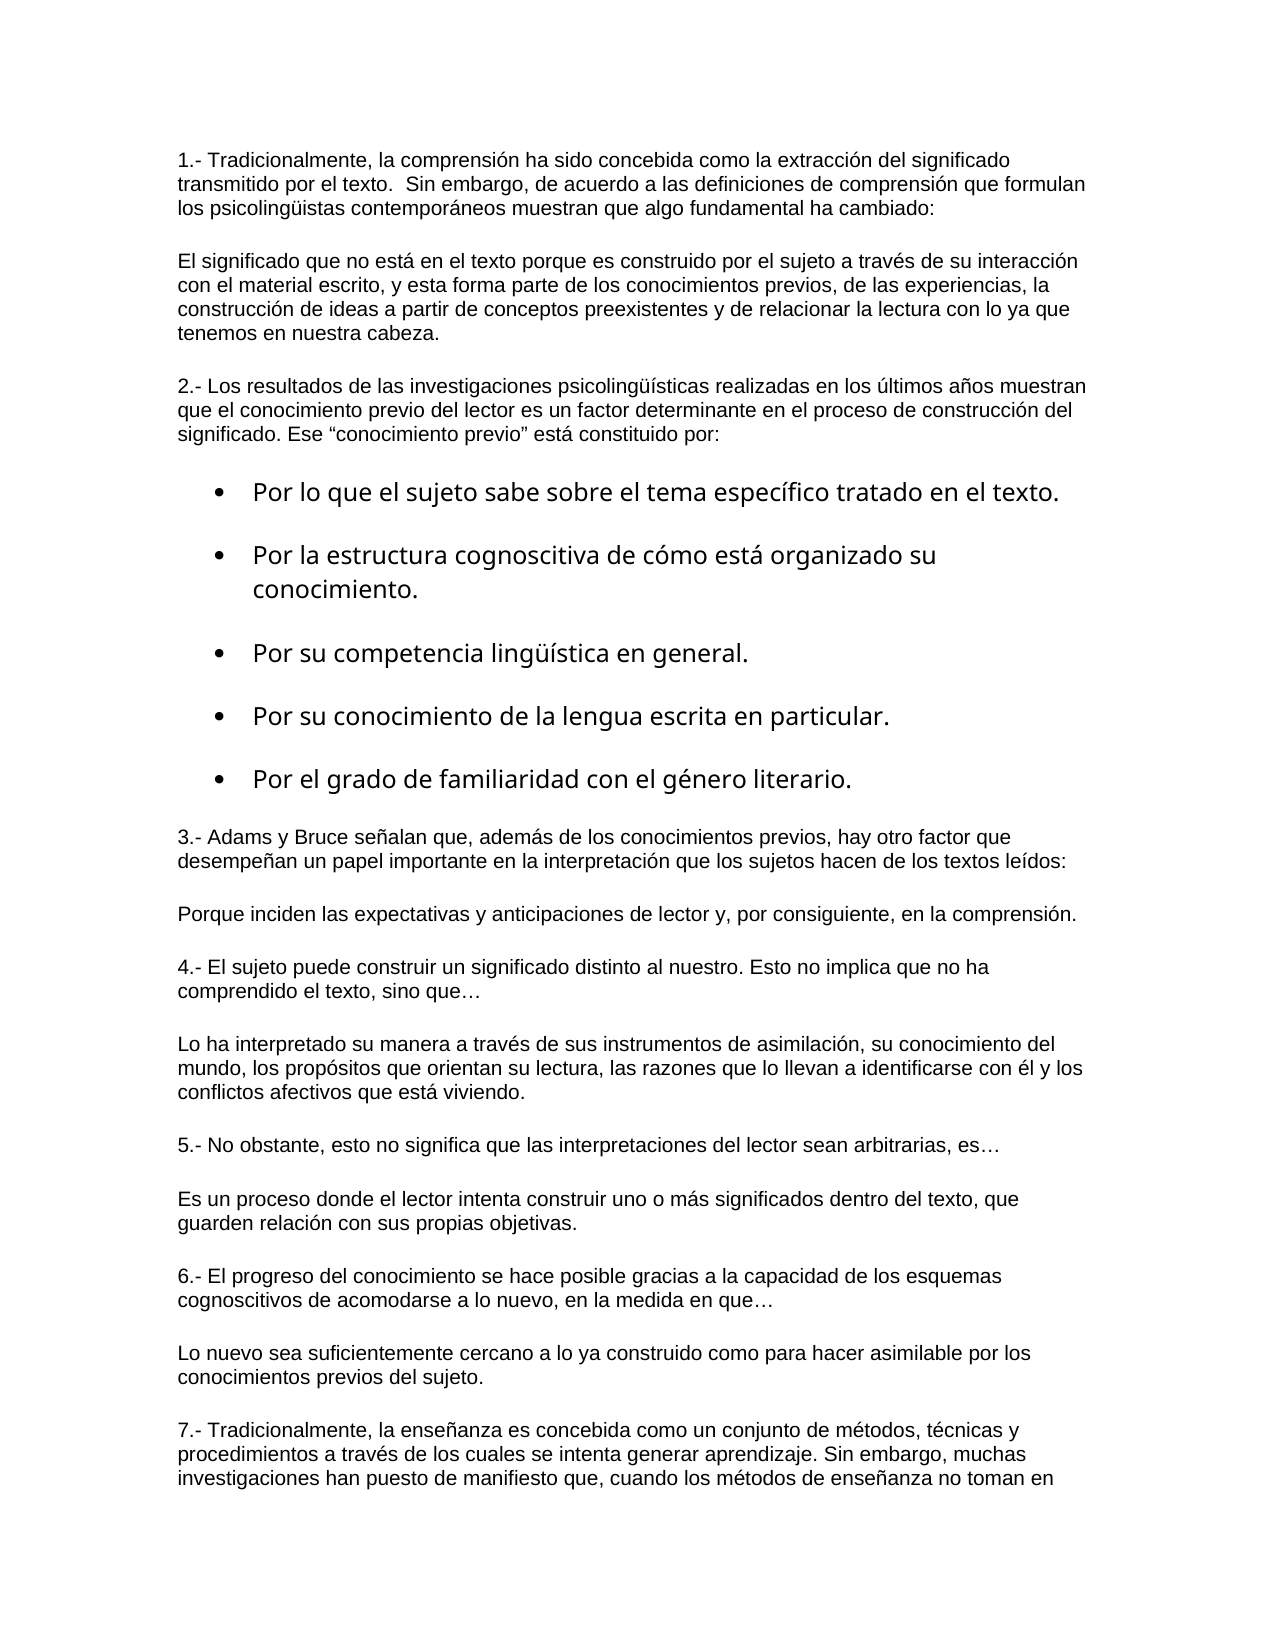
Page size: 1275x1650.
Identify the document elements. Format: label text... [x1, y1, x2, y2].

text El significado que no está en el texto porque es construido por el sujeto a través de su interacción con el material escrito, y esta forma parte de los conocimientos previos, de las experiencias, la construcción de ideas a partir de conceptos preexistentes y de relacionar la lectura con lo ya que tenemos en nuestra cabeza. [177, 249, 1098, 344]
list Por lo que el sujeto sabe sobre el tema específico tratado en el texto. [215, 475, 1098, 509]
text Porque inciden las expectativas y anticipaciones de lector y, por consiguiente, en la comprensión. [177, 902, 1098, 926]
text Lo nuevo sea suficientemente cercano a lo ya construido como para hacer asimilable por los conocimientos previos del sujeto. [177, 1341, 1098, 1388]
text 4.- El sujeto puede construir un significado distinto al nuestro. Esto no implica que no ha comprendido el texto, sino que… [177, 955, 1098, 1003]
text Es un proceso donde el lector intenta construir uno o más significados dentro del texto, que guarden relación con sus propias objetivas. [177, 1186, 1098, 1234]
text 5.- No obstante, esto no significa que las interpretaciones del lector sean arbitrarias, es… [177, 1133, 1098, 1157]
text Lo ha interpretado su manera a través de sus instrumentos de asimilación, su conocimiento del mundo, los propósitos que orientan su lectura, las razones que lo llevan a identificarse con él y los conflictos afectivos que está viviendo. [177, 1032, 1098, 1104]
list Por el grado de familiaridad con el género literario. [215, 762, 1098, 796]
list Por su competencia lingüística en general. [215, 635, 1098, 669]
list Por su conocimiento de la lengua escrita en particular. [215, 698, 1098, 732]
text 6.- El progreso del conocimiento se hace posible gracias a la capacidad de los esquemas cognoscitivos de acomodarse a lo nuevo, en la medida en que… [177, 1263, 1098, 1311]
text 2.- Los resultados de las investigaciones psicolingüísticas realizadas en los últimos años muestran que el conocimiento previo del lector es un factor determinante en el proceso de construcción del significado. Ese “conocimiento previo” está constituido por: [177, 374, 1098, 446]
text 1.- Tradicionalmente, la comprensión ha sido concebida como la extracción del significado transmitido por el texto. Sin embargo, de acuerdo a las definiciones de comprensión que formulan los psicolingüistas contemporáneos muestran que algo fundamental ha cambiado: [177, 148, 1098, 219]
list Por la estructura cognoscitiva de cómo está organizado su conocimiento. [215, 538, 1098, 606]
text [177, 1418, 1098, 1489]
text 3.- Adams y Bruce señalan que, además de los conocimientos previos, hay otro factor que desempeñan un papel importante en la interpretación que los sujetos hacen de los textos leídos: [177, 825, 1098, 873]
